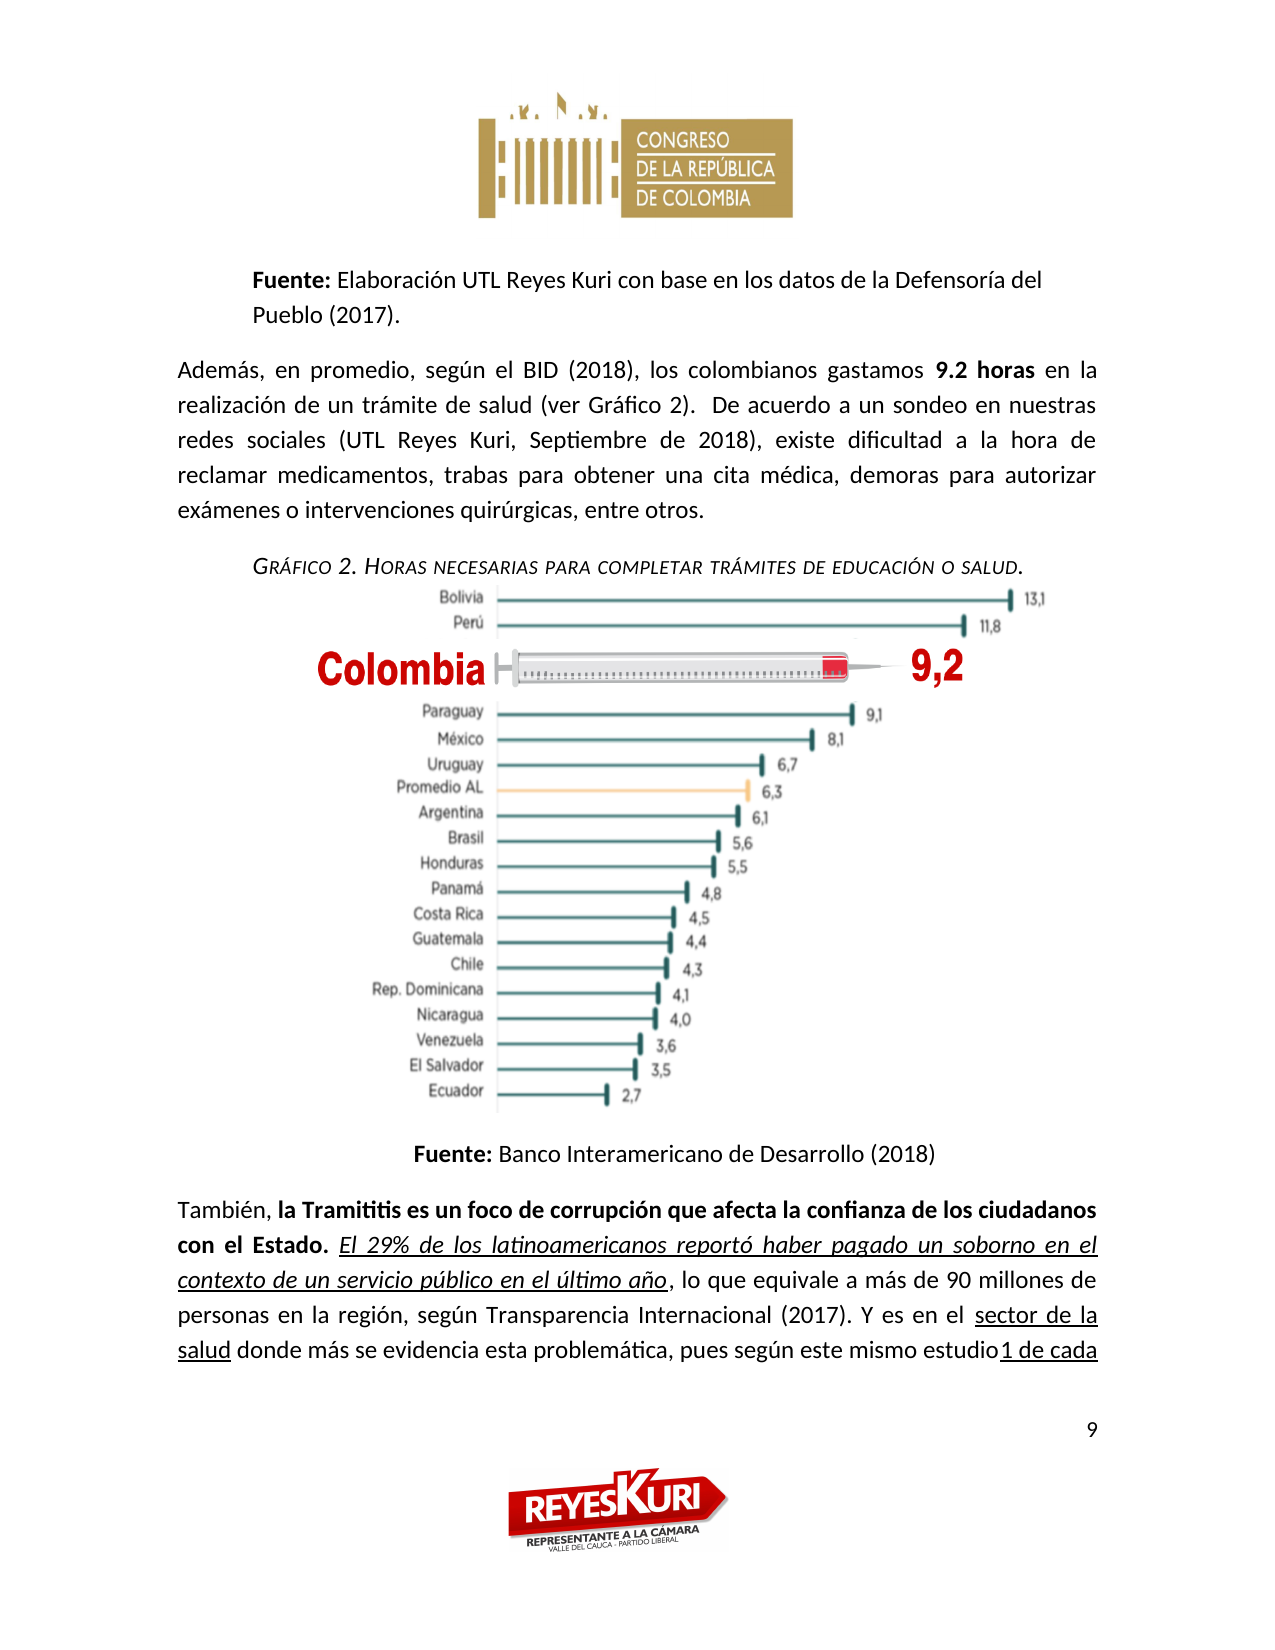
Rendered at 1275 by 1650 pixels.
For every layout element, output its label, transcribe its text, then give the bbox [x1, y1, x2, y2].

picture [476, 73, 799, 239]
picture [252, 585, 1100, 1113]
subtitle Gráfico 2. Horas necesarias para completar trámites de educación o salud. [252, 550, 1098, 581]
text Además, en promedio, según el BID (2018), los colombianos gastamos 9.2 horas en la realización de un trámite de salud (ver Gráfico 2). De acuerdo a un sondeo en nuestras redes sociales (UTL Reyes Kuri, Septiembre de 2018), existe dificultad a la hora de reclamar medicamentos, trabas para obtener una cita médica, demoras para autorizar exámenes o intervenciones quirúrgicas, entre otros. [177, 354, 1098, 525]
picture [508, 1468, 729, 1552]
text Fuente: Elaboración UTL Reyes Kuri con base en los datos de la Defensoría del Pueblo (2017). [252, 264, 1098, 329]
text Fuente: Banco Interamericano de Desarrollo (2018) [252, 1138, 1098, 1169]
